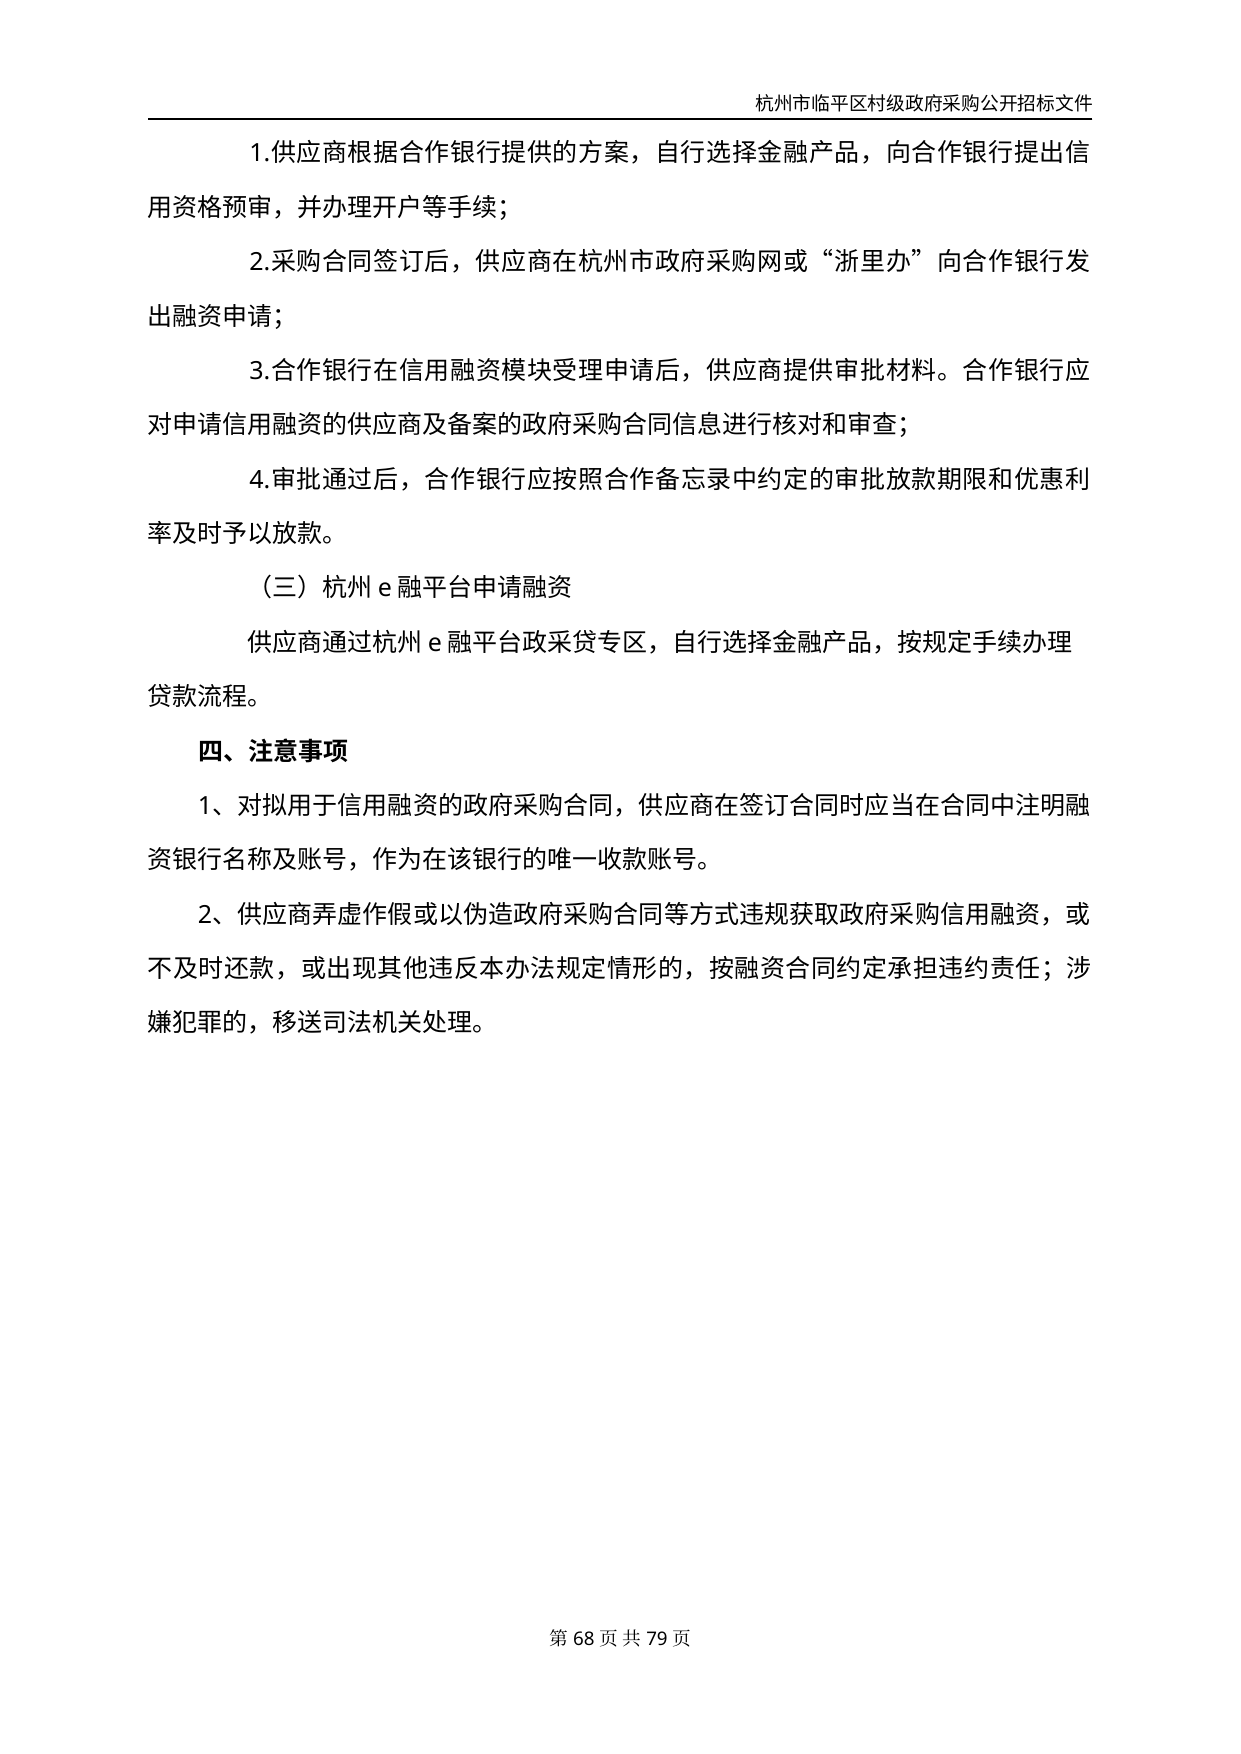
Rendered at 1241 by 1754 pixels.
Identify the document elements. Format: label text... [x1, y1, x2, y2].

text 2.采购合同签订后，供应商在杭州市政府采购网或“浙里办”向合作银行发出融资申请； [148, 242, 1092, 332]
text 2、供应商弄虚作假或以伪造政府采购合同等方式违规获取政府采购信用融资，或不及时还款，或出现其他违反本办法规定情形的，按融资合同约定承担违约责任；涉嫌犯罪的，移送司法机关处理。 [148, 894, 1092, 1039]
subtitle 供应商通过杭州e融平台政采贷专区，自行选择金融产品，按规定手续办理贷款流程。 [148, 622, 1092, 713]
text 四、注意事项 [148, 731, 1092, 767]
text 1、对拟用于信用融资的政府采购合同，供应商在签订合同时应当在合同中注明融资银行名称及账号，作为在该银行的唯一收款账号。 [148, 785, 1092, 876]
text 1.供应商根据合作银行提供的方案，自行选择金融产品，向合作银行提出信用资格预审，并办理开户等手续； [148, 133, 1092, 223]
text 3.合作银行在信用融资模块受理申请后，供应商提供审批材料。合作银行应对申请信用融资的供应商及备案的政府采购合同信息进行核对和审查； [148, 350, 1092, 441]
text 4.审批通过后，合作银行应按照合作备忘录中约定的审批放款期限和优惠利率及时予以放款。 [148, 459, 1092, 550]
subtitle （三）杭州e融平台申请融资 [148, 568, 1092, 604]
